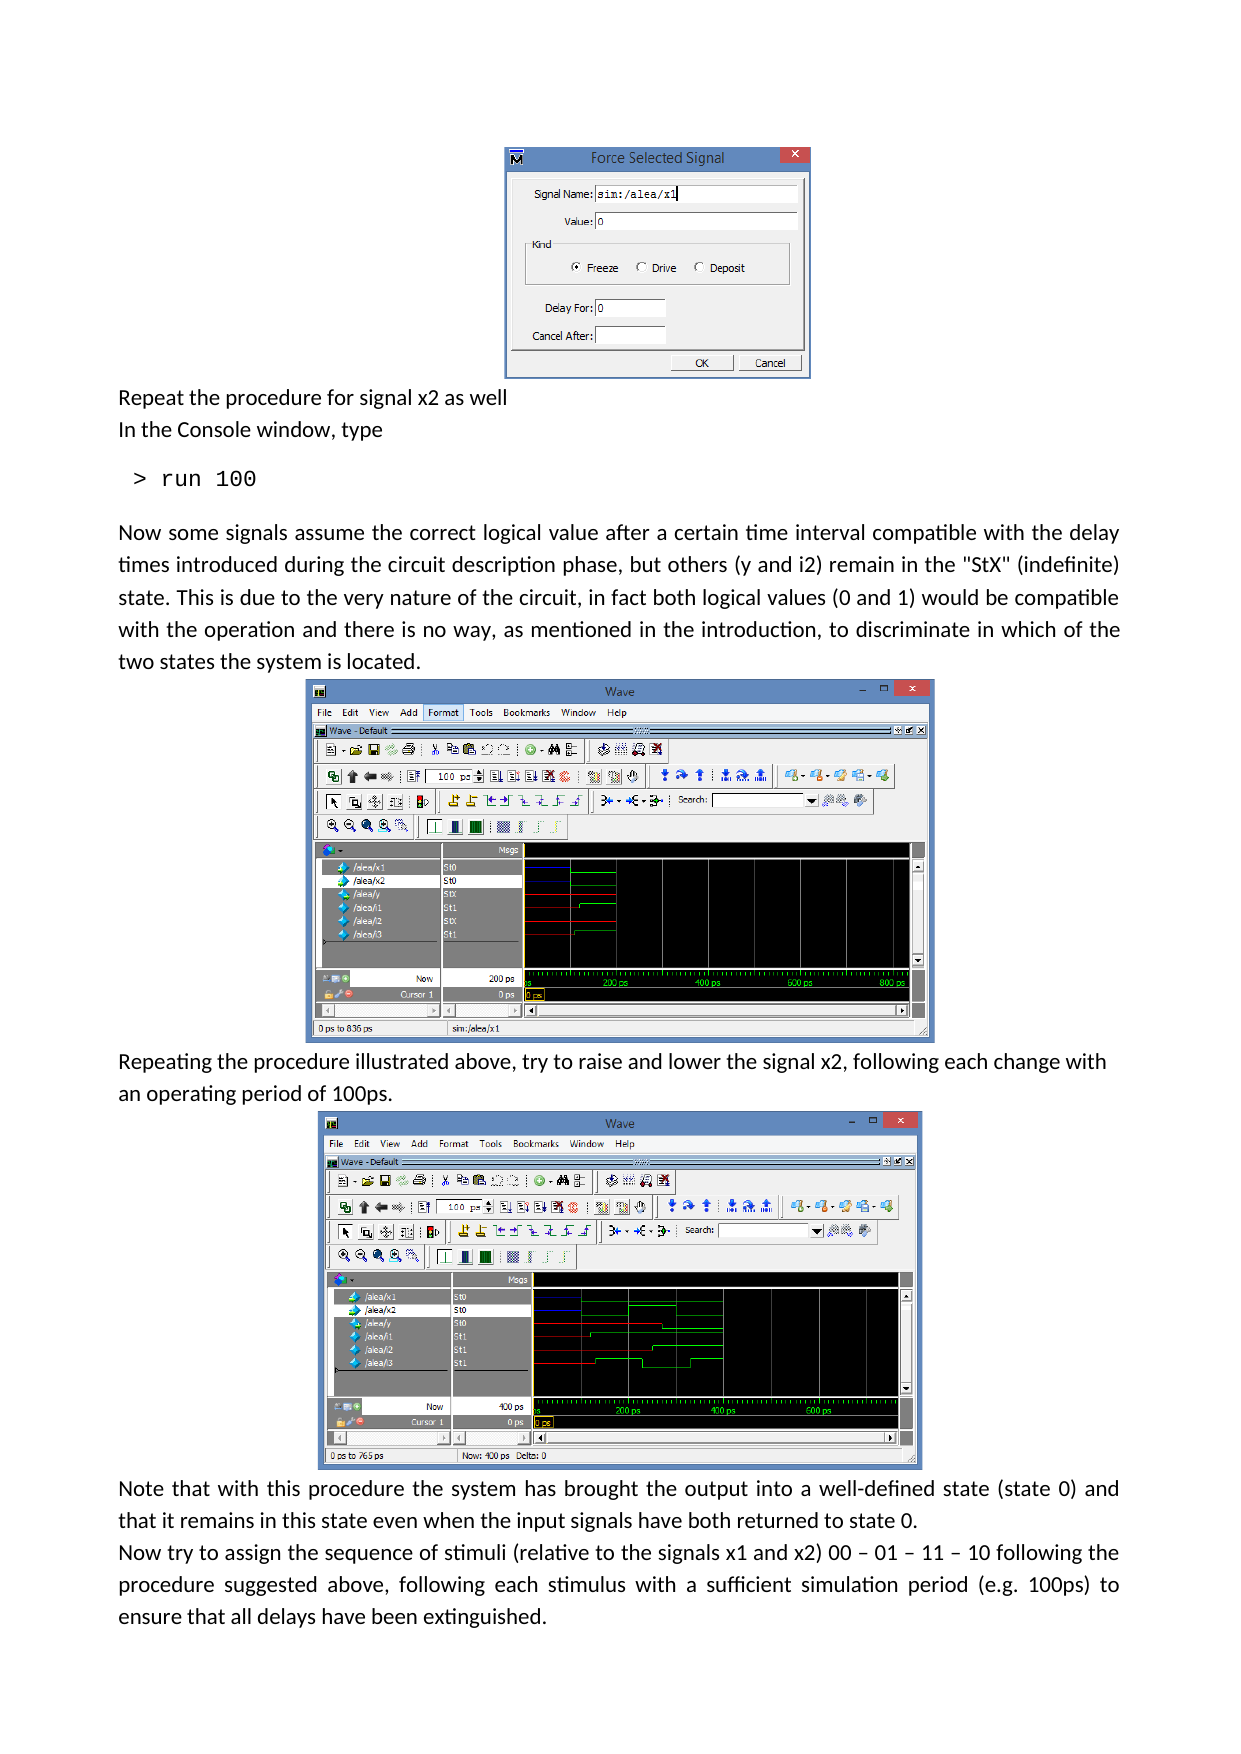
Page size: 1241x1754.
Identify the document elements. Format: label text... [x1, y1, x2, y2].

list Now try to assign the sequence of stimuli (relative to the signals x1 and x2) 00 – 01 – 11 – 10 following the procedure suggested above, following each stimulus with a sufficient simulation period (e.g. 100ps) to ensure that all delays have been extinguished. [118, 1538, 1122, 1631]
list Note that with this procedure the system has brought the output into a well-defined state (state 0) and that it remains in this state even when the input signals have both returned to state 0. [118, 1474, 1122, 1534]
list In the Console window, type [118, 415, 1122, 443]
picture [504, 147, 811, 379]
list Repeat the procedure for signal x2 as well [118, 383, 1122, 411]
list Now some signals assume the correct logical value after a certain time interval compatible with the delay times introduced during the circuit description phase, but others (y and i2) remain in the "StX" (indefinite) state. This is due to the very nature of the circuit, in fact both logical values (0 and 1) would be compatible with the operation and there is no way, as mentioned in the introduction, to discriminate in which of the two states the system is located. [118, 518, 1122, 675]
list Repeating the procedure illustrated above, try to raise and lower the signal x2, following each change with an operating period of 100ps. [118, 1047, 1122, 1107]
text > run 100 [118, 468, 1122, 494]
picture [317, 1111, 923, 1470]
picture [305, 679, 935, 1043]
